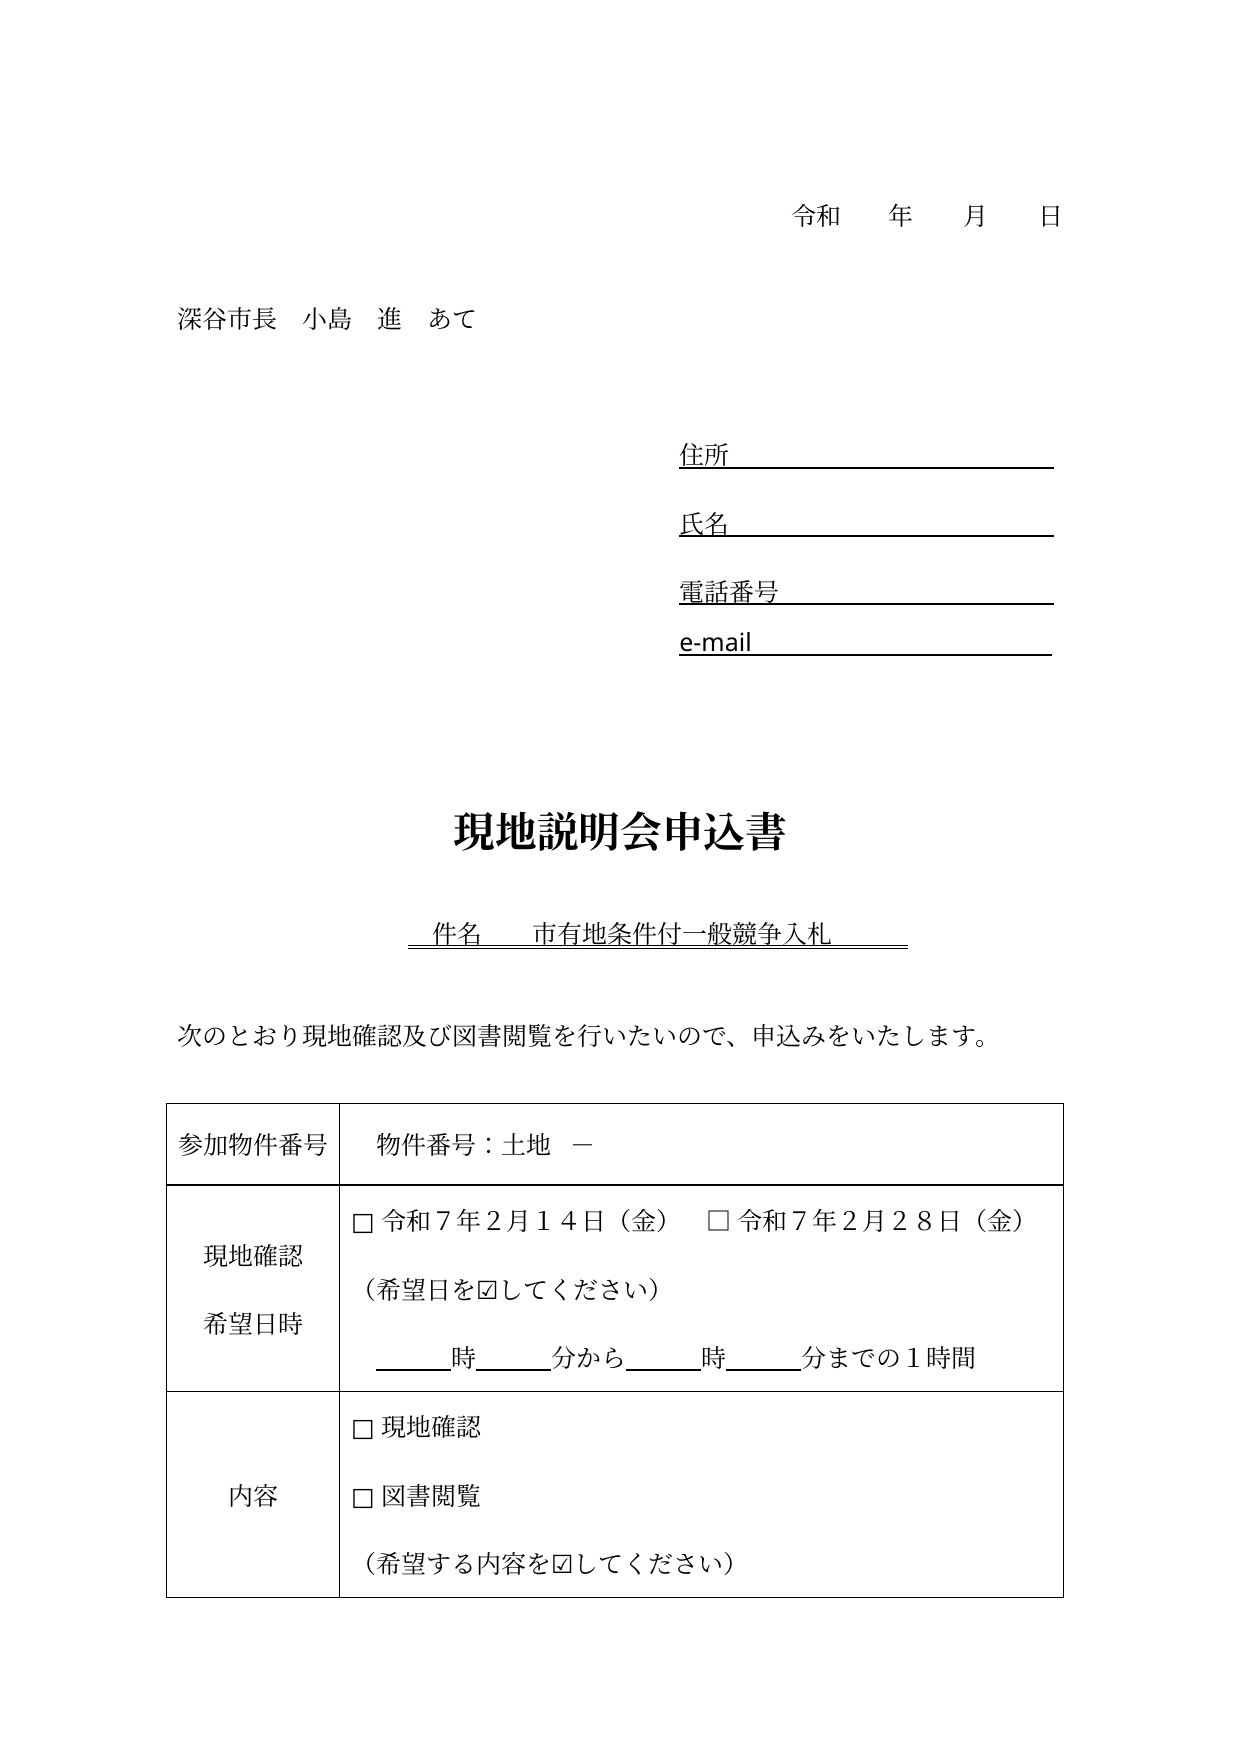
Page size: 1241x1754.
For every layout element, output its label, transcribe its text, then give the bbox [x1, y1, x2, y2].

table_header 参加物件番号 [167, 1104, 339, 1184]
table_cell □ 現地確認 □ 図書閲覧 （希望する内容を☑してください） [340, 1392, 1063, 1597]
text 件名 市有地条件付一般競争入札 [177, 898, 1063, 967]
table_header □ 令和７年２月１４日（金） □ 令和７年２月２８日（金） （希望日を☑してください） 時 分から 時 分までの１時間 [340, 1186, 1063, 1391]
text 令和 年 月 日 [177, 181, 1063, 249]
table_header 物件番号：土地 － [340, 1104, 1063, 1184]
text 住所 [177, 420, 1063, 488]
text e-mail [177, 625, 1063, 659]
table_cell 内容 [167, 1392, 339, 1597]
text 電話番号 [177, 557, 1063, 625]
text 現地説明会申込書 [177, 796, 1063, 864]
table_header 現地確認 希望日時 [167, 1186, 339, 1391]
text 氏名 [177, 488, 1063, 557]
text 深谷市長 小島 進 あて [177, 283, 1063, 352]
text 次のとおり現地確認及び図書閲覧を行いたいので、申込みをいたします。 [177, 1001, 1063, 1069]
